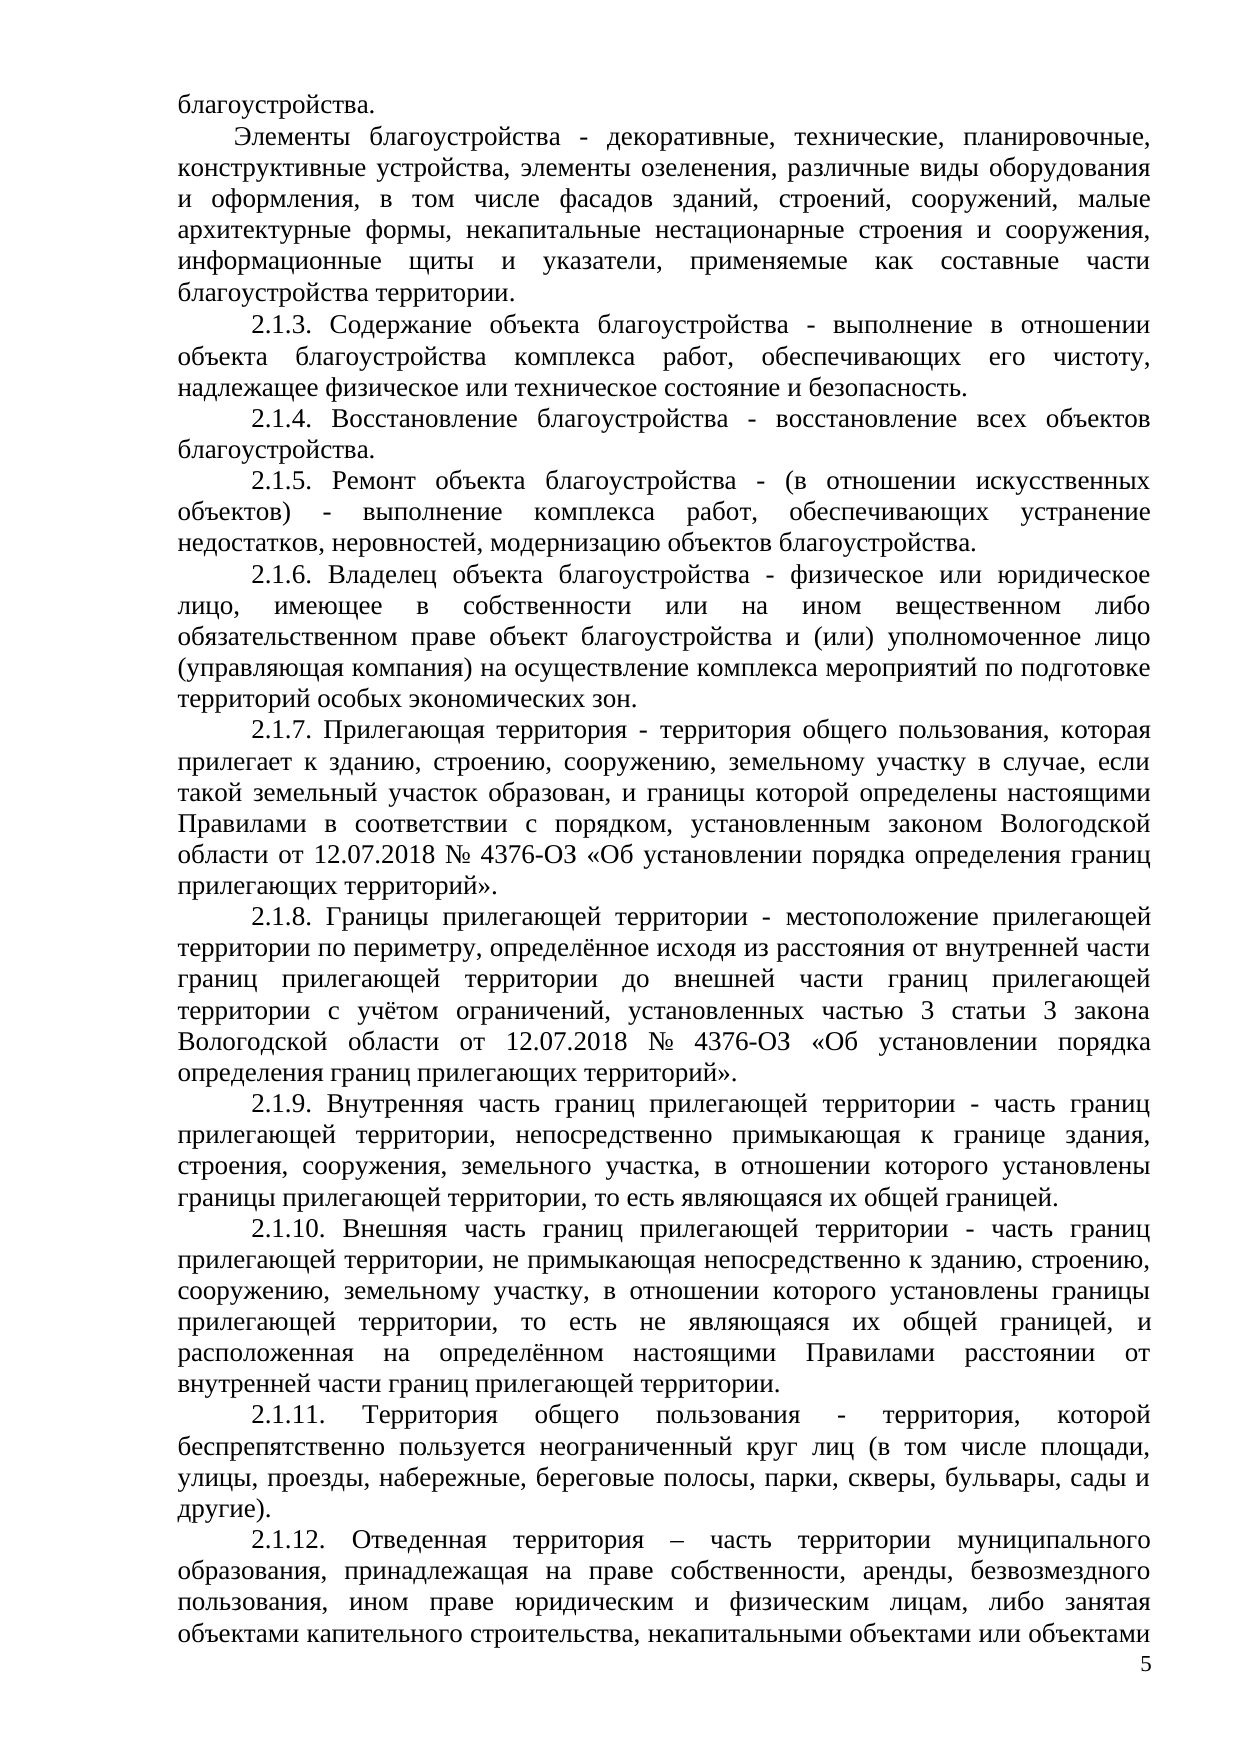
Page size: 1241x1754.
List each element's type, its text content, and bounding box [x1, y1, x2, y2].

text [177, 1523, 1152, 1648]
text 2.1.5. Ремонт объекта благоустройства - (в отношении искусственных объектов) - выполнение комплекса работ, обеспечивающих устранение недостатков, неровностей, модернизацию объектов благоустройства. [177, 464, 1152, 558]
text 2.1.6. Владелец объекта благоустройства - физическое или юридическое лицо, имеющее в собственности или на ином вещественном либо обязательственном праве объект благоустройства и (или) уполномоченное лицо (управляющая компания) на осуществление комплекса мероприятий по подготовке территорий особых экономических зон. [177, 558, 1152, 713]
text 2.1.10. Внешняя часть границ прилегающей территории - часть границ прилегающей территории, не примыкающая непосредственно к зданию, строению, сооружению, земельному участку, в отношении которого установлены границы прилегающей территории, то есть не являющаяся их общей границей, и расположенная на определённом настоящими Правилами расстоянии от внутренней части границ прилегающей территории. [177, 1212, 1152, 1399]
text 2.1.7. Прилегающая территория - территория общего пользования, которая прилегает к зданию, строению, сооружению, земельному участку в случае, если такой земельный участок образован, и границы которой определены настоящими Правилами в соответствии с порядком, установленным законом Вологодской области от 12.07.2018 № 4376-ОЗ «Об установлении порядка определения границ прилегающих территорий». [177, 713, 1152, 900]
text Элементы благоустройства - декоративные, технические, планировочные, конструктивные устройства, элементы озеленения, различные виды оборудования и оформления, в том числе фасадов зданий, строений, сооружений, малые архитектурные формы, некапитальные нестационарные строения и сооружения, информационные щиты и указатели, применяемые как составные части благоустройства территории. [177, 120, 1152, 308]
text 2.1.3. Содержание объекта благоустройства - выполнение в отношении объекта благоустройства комплекса работ, обеспечивающих его чистоту, надлежащее физическое или техническое состояние и безопасность. [177, 308, 1152, 402]
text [177, 89, 1152, 120]
text 2.1.11. Территория общего пользования - территория, которой беспрепятственно пользуется неограниченный круг лиц (в том числе площади, улицы, проезды, набережные, береговые полосы, парки, скверы, бульвары, сады и другие). [177, 1399, 1152, 1523]
text 2.1.9. Внутренняя часть границ прилегающей территории - часть границ прилегающей территории, непосредственно примыкающая к границе здания, строения, сооружения, земельного участка, в отношении которого установлены границы прилегающей территории, то есть являющаяся их общей границей. [177, 1087, 1152, 1212]
text 2.1.8. Границы прилегающей территории - местоположение прилегающей территории по периметру, определённое исходя из расстояния от внутренней части границ прилегающей территории до внешней части границ прилегающей территории с учётом ограничений, установленных частью 3 статьи 3 закона Вологодской области от 12.07.2018 № 4376-ОЗ «Об установлении порядка определения границ прилегающих территорий». [177, 900, 1152, 1087]
text 2.1.4. Восстановление благоустройства - восстановление всех объектов благоустройства. [177, 402, 1152, 464]
